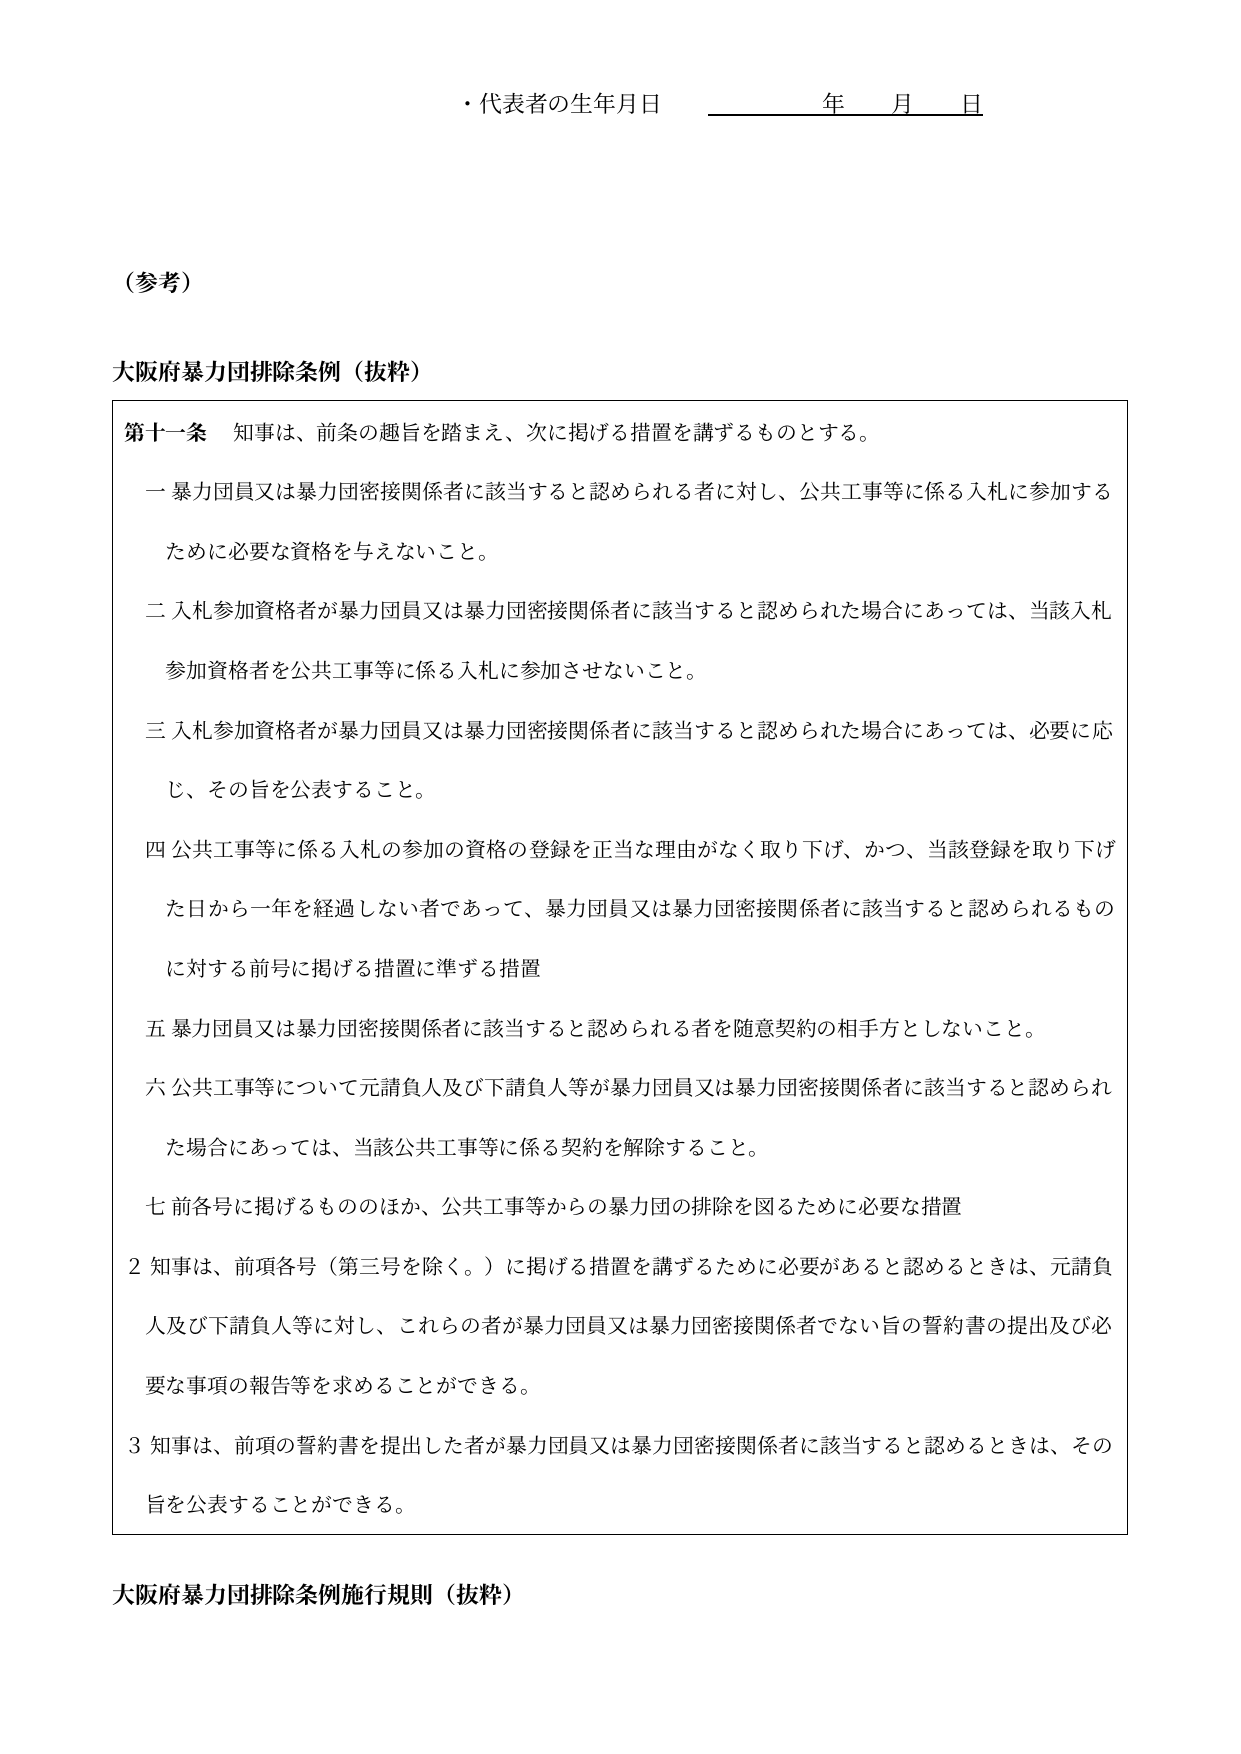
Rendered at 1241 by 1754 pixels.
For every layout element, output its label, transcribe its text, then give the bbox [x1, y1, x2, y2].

table_header 第十一条 知事は、前条の趣旨を踏まえ、次に掲げる措置を講ずるものとする。 一 暴力団員又は暴力団密接関係者に該当すると認められる者に対し、公共工事等に係る入札に参加するために必要な資格を与えないこと。 二 入札参加資格者が暴力団員又は暴力団密接関係者に該当すると認められた場合にあっては、当該入札参加資格者を公共工事等に係る入札に参加させないこと。 三 入札参加資格者が暴力団員又は暴力団密接関係者に該当すると認められた場合にあっては、必要に応じ、その旨を公表すること。 四 公共工事等に係る入札の参加の資格の登録を正当な理由がなく取り下げ、かつ、当該登録を取り下げた日から一年を経過しない者であって、暴力団員又は暴力団密接関係者に該当すると認められるものに対する前号に掲げる措置に準ずる措置 五 暴力団員又は暴力団密接関係者に該当すると認められる者を随意契約の相手方としないこと。 六 公共工事等について元請負人及び下請負人等が暴力団員又は暴力団密接関係者に該当すると認められた場合にあっては、当該公共工事等に係る契約を解除すること。 七 前各号に掲げるもののほか、公共工事等からの暴力団の排除を図るために必要な措置 ２ 知事は、前項各号（第三号を除く。）に掲げる措置を講ずるために必要があると認めるときは、元請負人及び下請負人等に対し、これらの者が暴力団員又は暴力団密接関係者でない旨の誓約書の提出及び必要な事項の報告等を求めることができる。 ３ 知事は、前項の誓約書を提出した者が暴力団員又は暴力団密接関係者に該当すると認めるときは、その旨を公表することができる。 [113, 401, 1127, 1533]
text 大阪府暴力団排除条例施行規則（抜粋） [112, 1564, 1128, 1624]
text 大阪府暴力団排除条例（抜粋） [112, 341, 1128, 400]
text （参考） [112, 251, 1128, 311]
text ・代表者の生年月日 年 月 日 [112, 73, 1128, 132]
